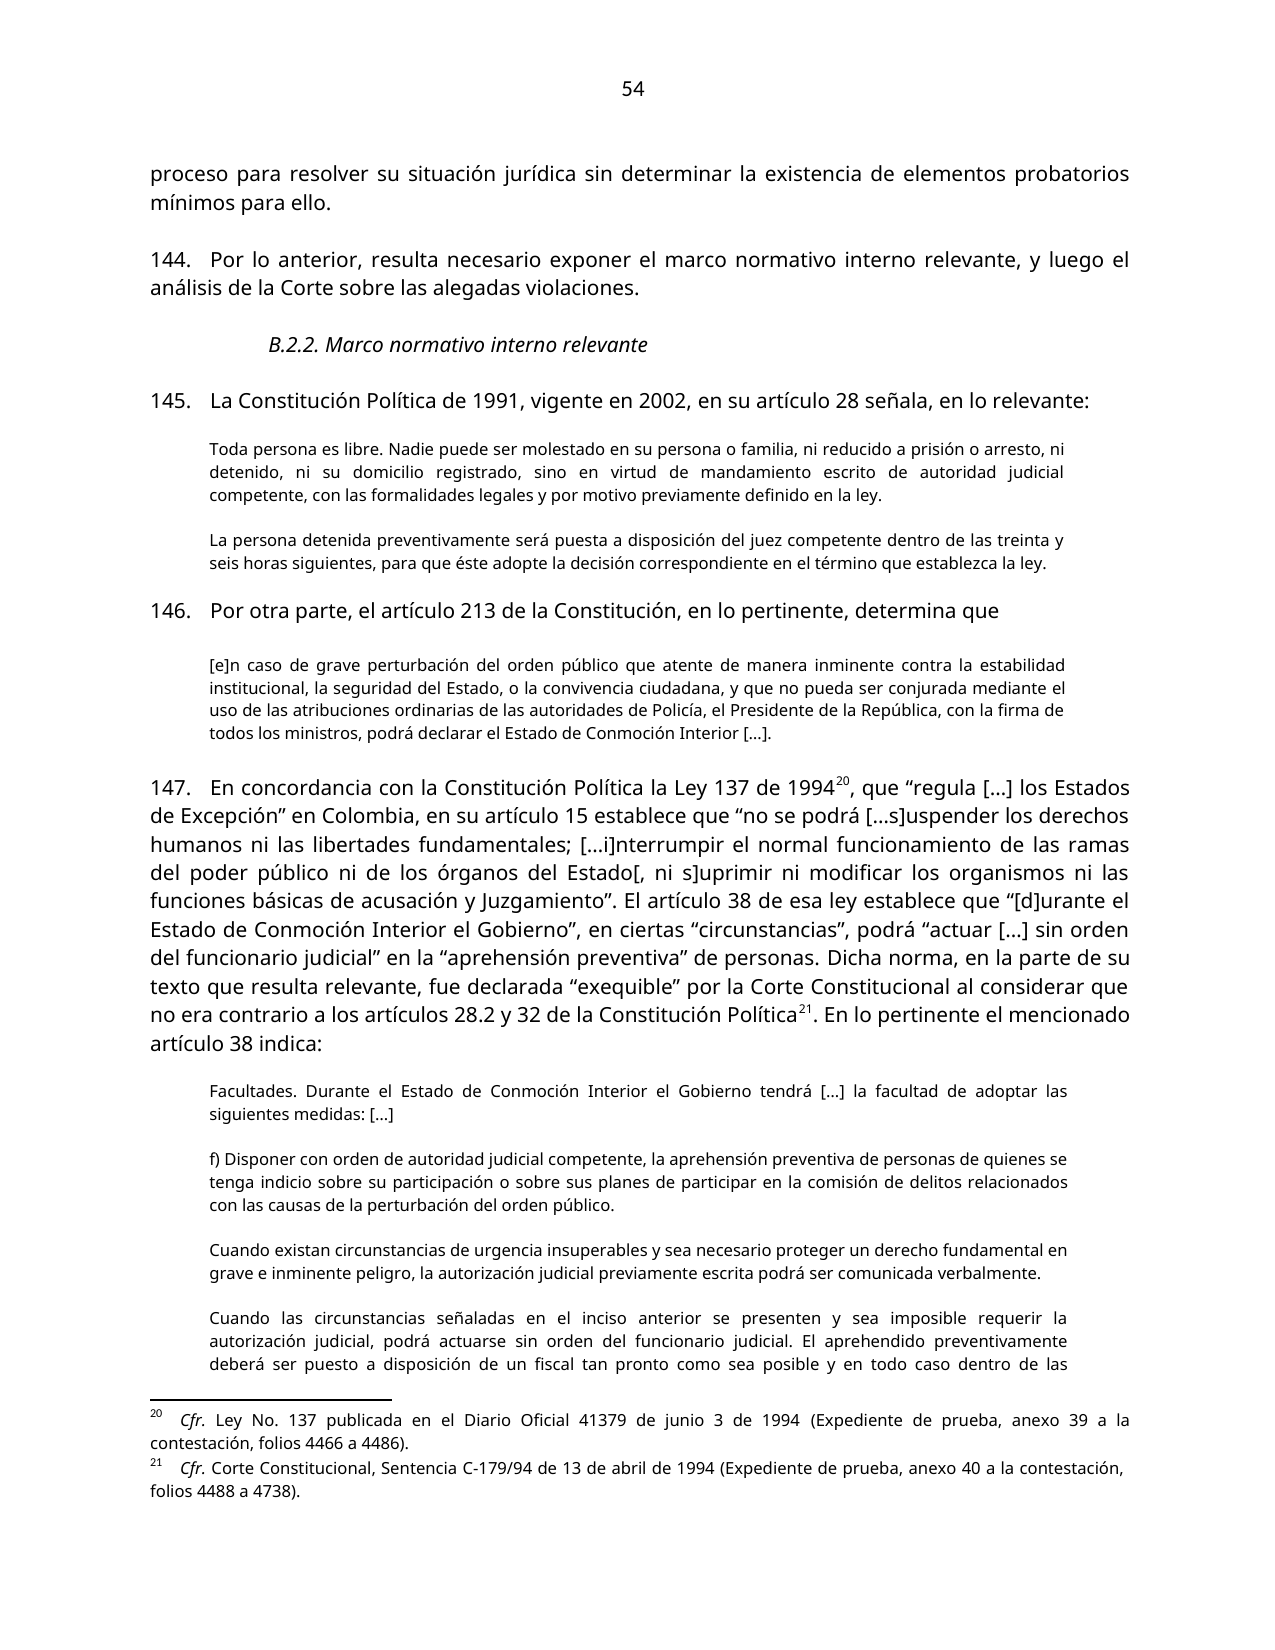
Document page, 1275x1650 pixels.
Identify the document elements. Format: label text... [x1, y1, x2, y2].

list Por lo anterior, resulta necesario exponer el marco normativo interno relevante, y luego el análisis de la Corte sobre las alegadas violaciones. [150, 245, 1131, 302]
list [e]n caso de grave perturbación del orden público que atente de manera inminente contra la estabilidad institucional, la seguridad del Estado, o la convivencia ciudadana, y que no pueda ser conjurada mediante el uso de las atribuciones ordinarias de las autoridades de Policía, el Presidente de la República, con la firma de todos los ministros, podrá declarar el Estado de Conmoción Interior […]. [209, 653, 1066, 744]
list La Constitución Política de 1991, vigente en 2002, en su artículo 28 señala, en lo relevante: [150, 387, 1131, 415]
text f) Disponer con orden de autoridad judicial competente, la aprehensión preventiva de personas de quienes se tenga indicio sobre su participación o sobre sus planes de participar en la comisión de delitos relacionados con las causas de la perturbación del orden público. [209, 1148, 1069, 1216]
list Toda persona es libre. Nadie puede ser molestado en su persona o familia, ni reducido a prisión o arresto, ni detenido, ni su domicilio registrado, sino en virtud de mandamiento escrito de autoridad judicial competente, con las formalidades legales y por motivo previamente definido en la ley. [209, 438, 1066, 506]
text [209, 1307, 1069, 1375]
list En concordancia con la Constitución Política la Ley 137 de 1994, que “regula […] los Estados de Excepción” en Colombia, en su artículo 15 establece que “no se podrá […s]uspender los derechos humanos ni las libertades fundamentales; […i]nterrumpir el normal funcionamiento de las ramas del poder público ni de los órganos del Estado[, ni s]uprimir ni modificar los organismos ni las funciones básicas de acusación y Juzgamiento”. El artículo 38 de esa ley establece que “[d]urante el Estado de Conmoción Interior el Gobierno”, en ciertas “circunstancias”, podrá “actuar […] sin orden del funcionario judicial” en la “aprehensión preventiva” de personas. Dicha norma, en la parte de su texto que resulta relevante, fue declarada “exequible” por la Corte Constitucional al considerar que no era contrario a los artículos 28.2 y 32 de la Constitución Política. En lo pertinente el mencionado artículo 38 indica: [150, 773, 1131, 1057]
list La persona detenida preventivamente será puesta a disposición del juez competente dentro de las treinta y seis horas siguientes, para que éste adopte la decisión correspondiente en el término que establezca la ley. [209, 528, 1066, 574]
list Ahora bien, resulta relevante que la Corte proceda a examinar la alegada ilegalidad y arbitrariedad de la privación de la libertad de las señoras Naranjo, Mosquera y Yarce, ya que según señalaron la Comisión y las representantes, habrían sido detenidas sin orden judicial y sin configurarse flagrancia ni alguna circunstancia de “urgencia insuperable”. Esto, según manifestaron, a su vez habría resultado en una detención arbitraria, ya que no se dispuso inmediatamente su libertad al constatarse la irregularidad de la detención, y fueron sometidas a un proceso para resolver su situación jurídica sin determinar la existencia de elementos probatorios mínimos para ello. [150, 159, 1131, 216]
list Por otra parte, el artículo 213 de la Constitución, en lo pertinente, determina que [150, 597, 1131, 625]
text Facultades. Durante el Estado de Conmoción Interior el Gobierno tendrá […] la facultad de adoptar las siguientes medidas: […] [209, 1080, 1069, 1125]
text Cuando existan circunstancias de urgencia insuperables y sea necesario proteger un derecho fundamental en grave e inminente peligro, la autorización judicial previamente escrita podrá ser comunicada verbalmente. [209, 1239, 1069, 1284]
list B.2.2. Marco normativo interno relevante [268, 330, 1131, 358]
